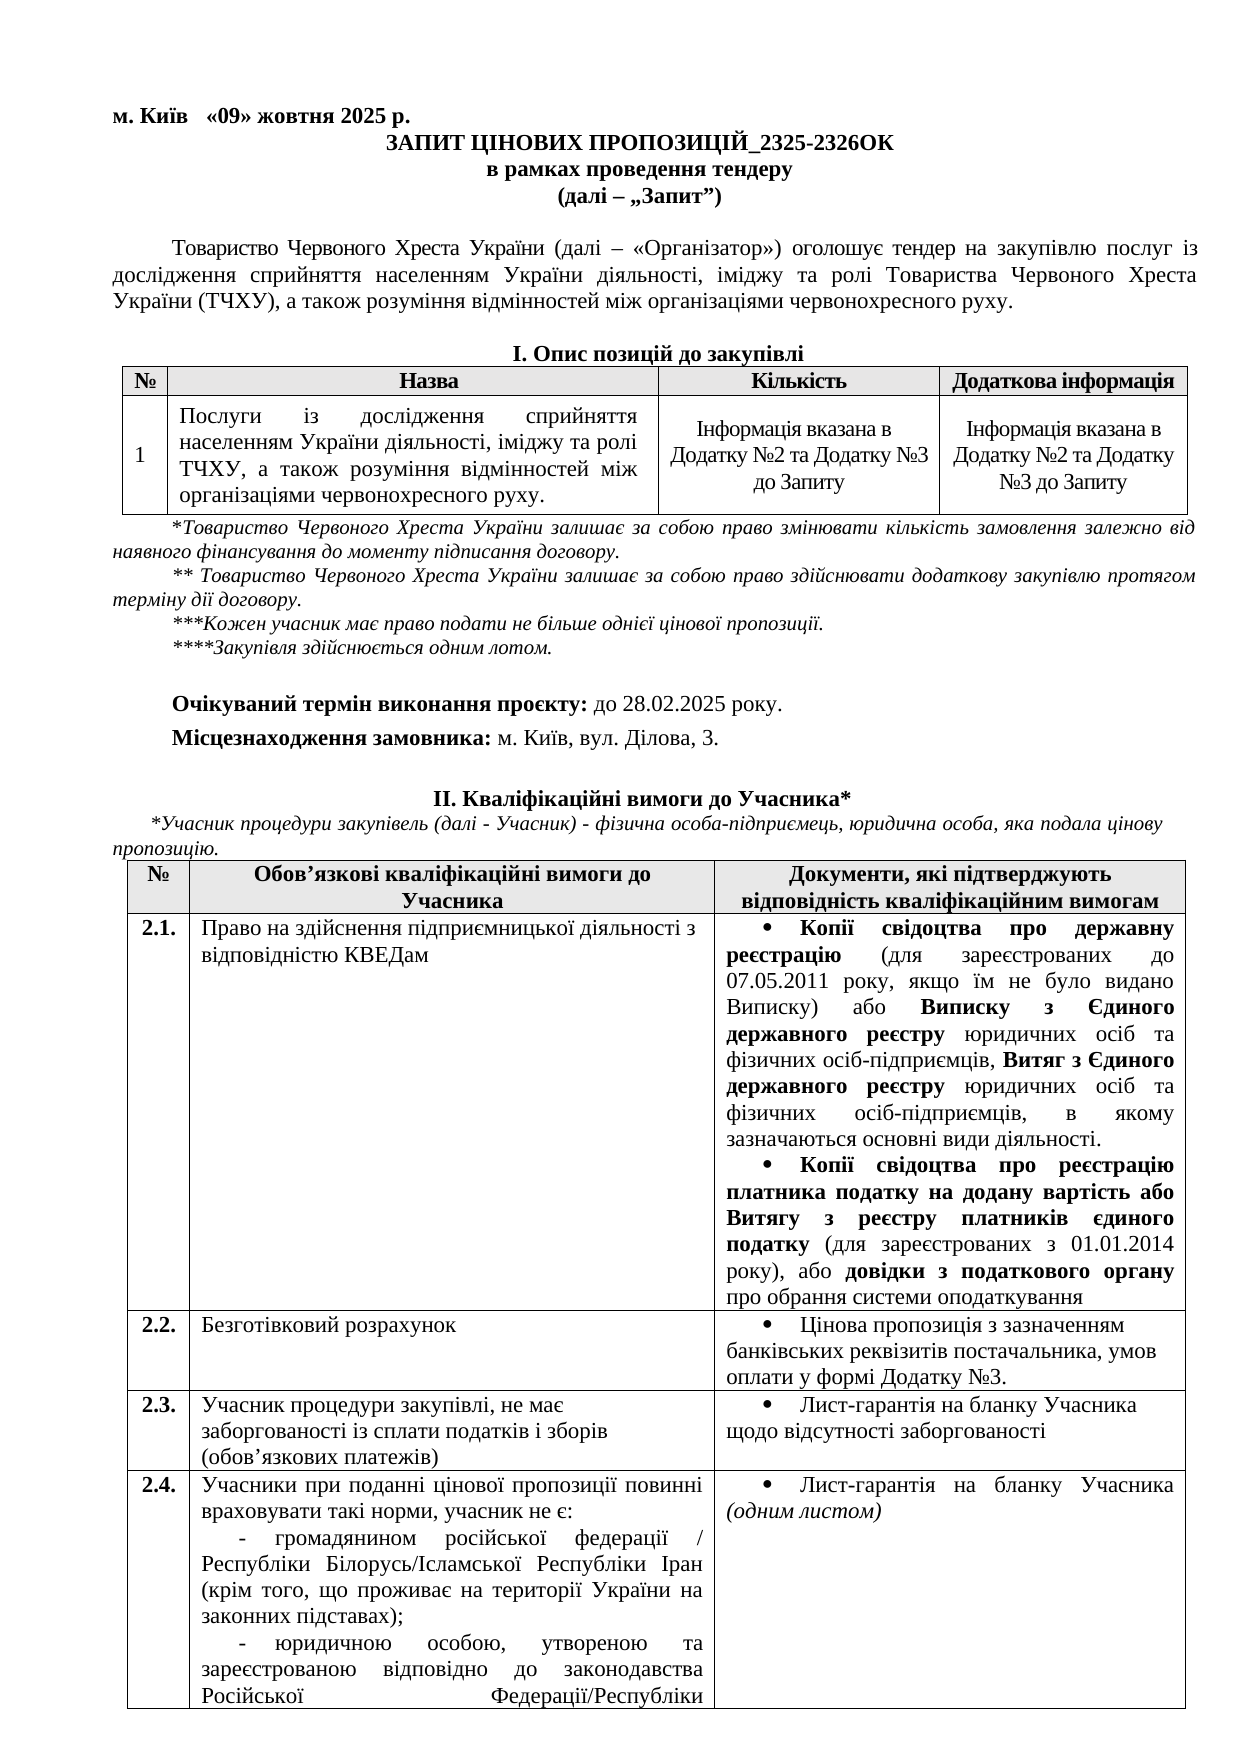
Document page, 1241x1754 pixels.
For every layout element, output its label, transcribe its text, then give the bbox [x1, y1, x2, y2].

table_cell 1 [123, 396, 167, 514]
table_cell [128, 1471, 189, 1708]
table_cell Лист-гарантія на бланку Учасника щодо відсутності заборгованості [715, 1391, 1185, 1470]
table_cell [128, 1391, 189, 1470]
text ***Кожен учасник має право подати не більше однієї цінової пропозиції. [112, 611, 1198, 635]
text ЗАПИТ ЦІНОВИХ ПРОПОЗИЦІЙ_2325-2326ОК [112, 129, 1167, 155]
table_cell Учасник процедури закупівлі, не має заборгованості із сплати податків і зборів (обов’язкових платежів) [190, 1391, 714, 1470]
text в рамках проведення тендеру [112, 155, 1167, 182]
table_cell Послуги із дослідження сприйняття населенням України діяльності, іміджу та ролі ТЧХУ, а також розуміння відмінностей між організаціями червонохресного руху. [168, 396, 658, 514]
table_cell Копії свідоцтва про державну реєстрацію (для зареєстрованих до 07.05.2011 року, якщо їм не було видано Виписку) або Виписку з Єдиного державного реєстру юридичних осіб та фізичних осіб-підприємців, Витяг з Єдиного державного реєстру юридичних осіб та фізичних осіб-підприємців, в якому зазначаються основні види діяльності. Копії свідоцтва про реєстрацію платника податку на додану вартість або Витягу з реєстру платників єдиного податку (для зареєстрованих з 01.01.2014 року), або довідки з податкового органу про обрання системи оподаткування [715, 914, 1185, 1309]
table_cell Безготівковий розрахунок [190, 1311, 714, 1390]
text Місцезнаходження замовника: м. Київ, вул. Ділова, 3. [112, 725, 1169, 751]
text *Учасник процедури закупівель (далі - Учасник) - фізична особа-підприємець, юридична особа, яка подала цінову пропозицію. [112, 811, 1167, 859]
table_header Кількість [659, 367, 939, 395]
text ** Товариство Червоного Хреста України залишає за собою право здійснювати додаткову закупівлю протягом терміну дії договору. [112, 563, 1198, 611]
text *Товариство Червоного Хреста України залишає за собою право змінювати кількість замовлення залежно від наявного фінансування до моменту підписання договору. [112, 515, 1198, 563]
text м. Київ «09» жовтня 2025 р. [112, 103, 1167, 129]
table_header Додаткова інформація [940, 367, 1187, 395]
table_header № [128, 861, 189, 913]
table_cell Інформація вказана в Додатку №2 та Додатку №3 до Запиту [940, 396, 1187, 514]
table_cell Інформація вказана в Додатку №2 та Додатку №3 до Запиту [659, 396, 939, 514]
table_header Документи, які підтверджують відповідність кваліфікаційним вимогам [715, 861, 1185, 913]
table_cell Право на здійснення підприємницької діяльності з відповідністю КВЕДам [190, 914, 714, 1309]
table_header № [123, 367, 167, 395]
text ІІ. Кваліфікаційні вимоги до Учасника* [112, 785, 1167, 811]
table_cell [715, 1471, 1185, 1708]
text Товариство Червоного Хреста України (далі – «Організатор») оголошує тендер на закупівлю послуг із дослідження сприйняття населенням України діяльності, іміджу та ролі Товариства Червоного Хреста України (ТЧХУ), а також розуміння відмінностей між організаціями червонохресного руху. [112, 234, 1198, 313]
table_cell Цінова пропозиція з зазначенням банківських реквізитів постачальника, умов оплати у формі Додатку №3. [715, 1311, 1185, 1390]
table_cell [190, 1471, 714, 1708]
text (далі – „Запит”) [112, 182, 1167, 208]
text Очікуваний термін виконання проєкту: до 28.02.2025 року. [112, 691, 1169, 717]
table_cell [128, 914, 189, 1309]
table_cell [128, 1311, 189, 1390]
table_header Назва [168, 367, 658, 395]
text ****Закупівля здійснюється одним лотом. [112, 635, 1176, 659]
text І. Опис позицій до закупівлі [112, 340, 1198, 366]
table_header Обов’язкові кваліфікаційні вимоги до Учасника [190, 861, 714, 913]
